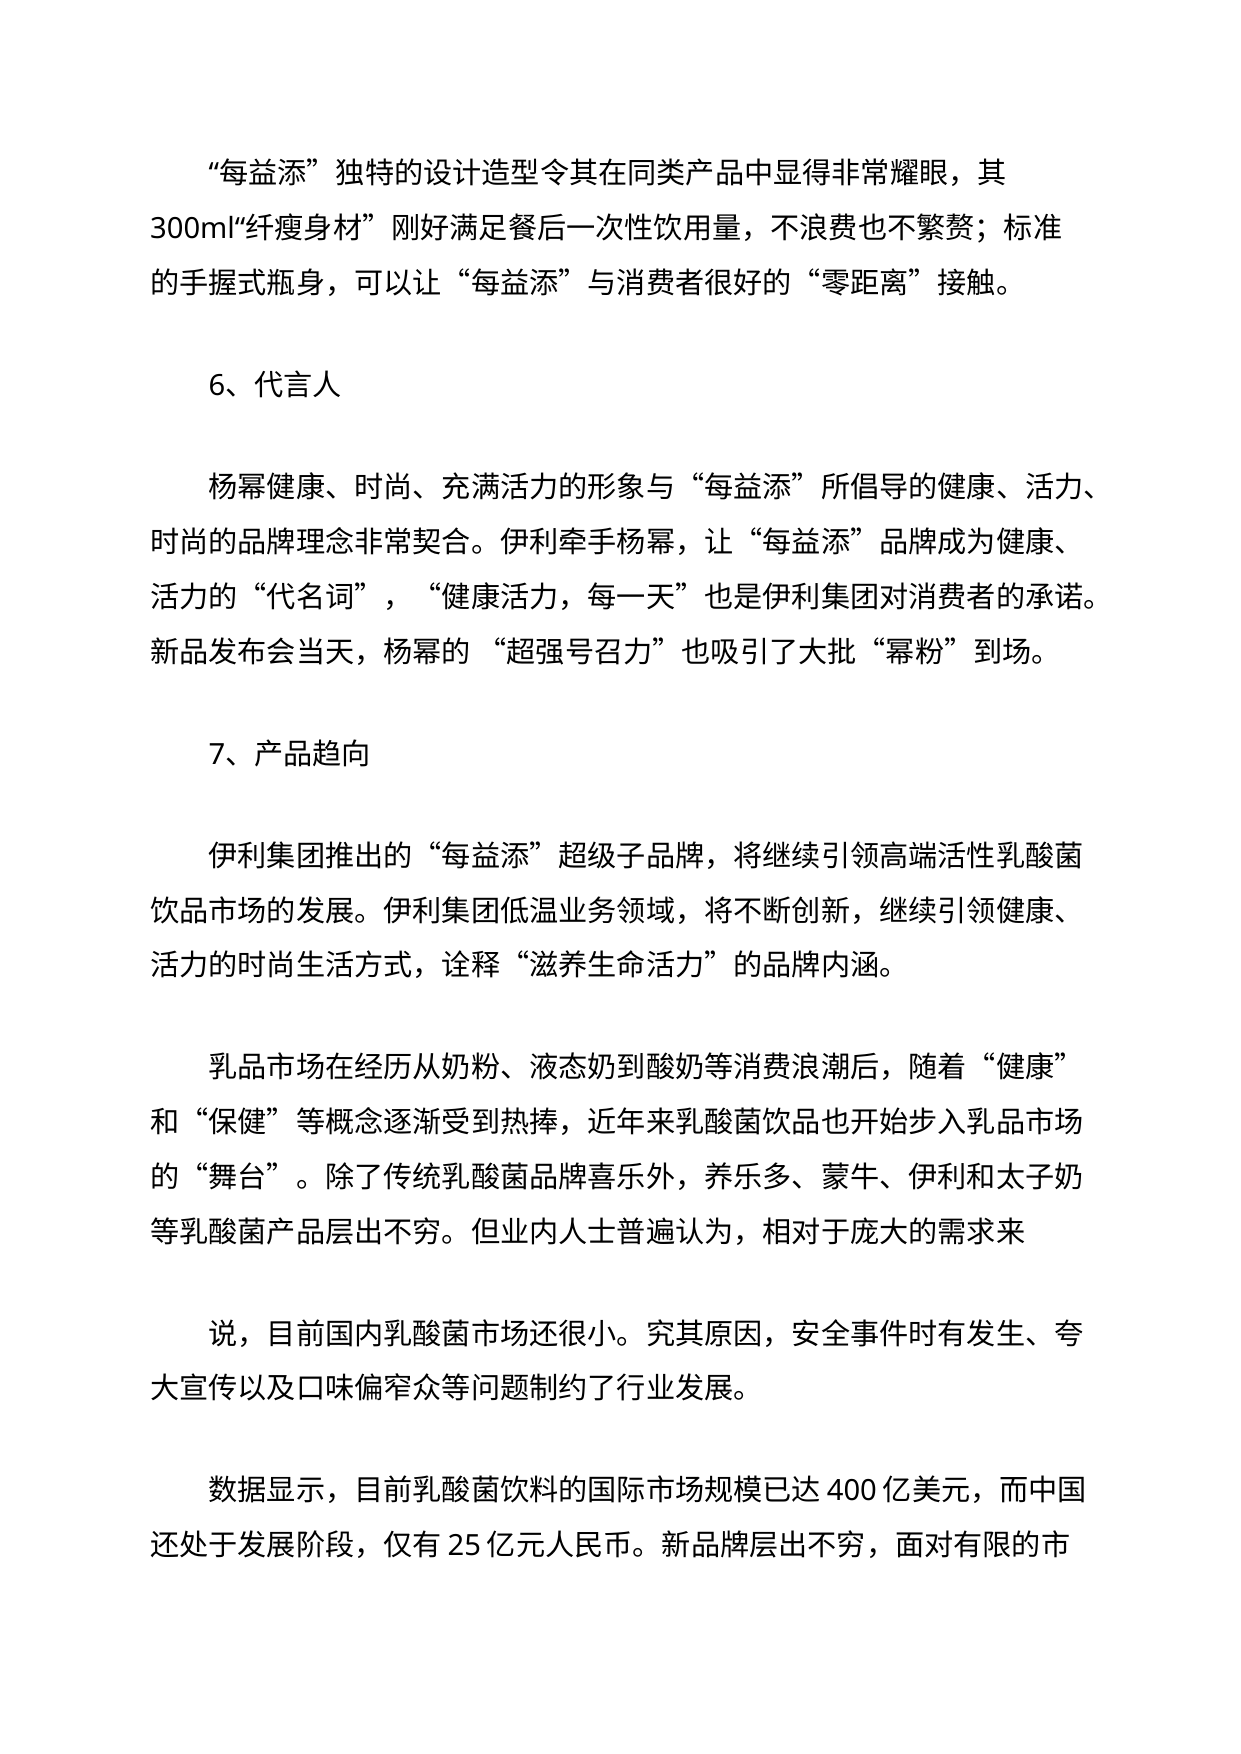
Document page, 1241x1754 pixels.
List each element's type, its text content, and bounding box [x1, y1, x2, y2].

text 6、代言人 [150, 362, 1090, 404]
text 伊利集团推出的“每益添”超级子品牌，将继续引领高端活性乳酸菌饮品市场的发展。伊利集团低温业务领域，将不断创新，继续引领健康、活力的时尚生活方式，诠释“滋养生命活力”的品牌内涵。 [150, 832, 1090, 984]
text 7、产品趋向 [150, 730, 1090, 773]
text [150, 1467, 1090, 1564]
text 说，目前国内乳酸菌市场还很小。究其原因，安全事件时有发生、夸大宣传以及口味偏窄众等问题制约了行业发展。 [150, 1310, 1090, 1407]
text “每益添”独特的设计造型令其在同类产品中显得非常耀眼，其300ml“纤瘦身材”刚好满足餐后一次性饮用量，不浪费也不繁赘；标准的手握式瓶身，可以让“每益添”与消费者很好的“零距离”接触。 [150, 150, 1090, 302]
text 乳品市场在经历从奶粉、液态奶到酸奶等消费浪潮后，随着“健康”和“保健”等概念逐渐受到热捧，近年来乳酸菌饮品也开始步入乳品市场的“舞台”。除了传统乳酸菌品牌喜乐外，养乐多、蒙牛、伊利和太子奶等乳酸菌产品层出不穷。但业内人士普遍认为，相对于庞大的需求来 [150, 1044, 1090, 1251]
text 杨幂健康、时尚、充满活力的形象与“每益添”所倡导的健康、活力、时尚的品牌理念非常契合。伊利牵手杨幂，让“每益添”品牌成为健康、活力的“代名词”，“健康活力，每一天”也是伊利集团对消费者的承诺。新品发布会当天，杨幂的 “超强号召力”也吸引了大批“幂粉”到场。 [150, 464, 1090, 671]
